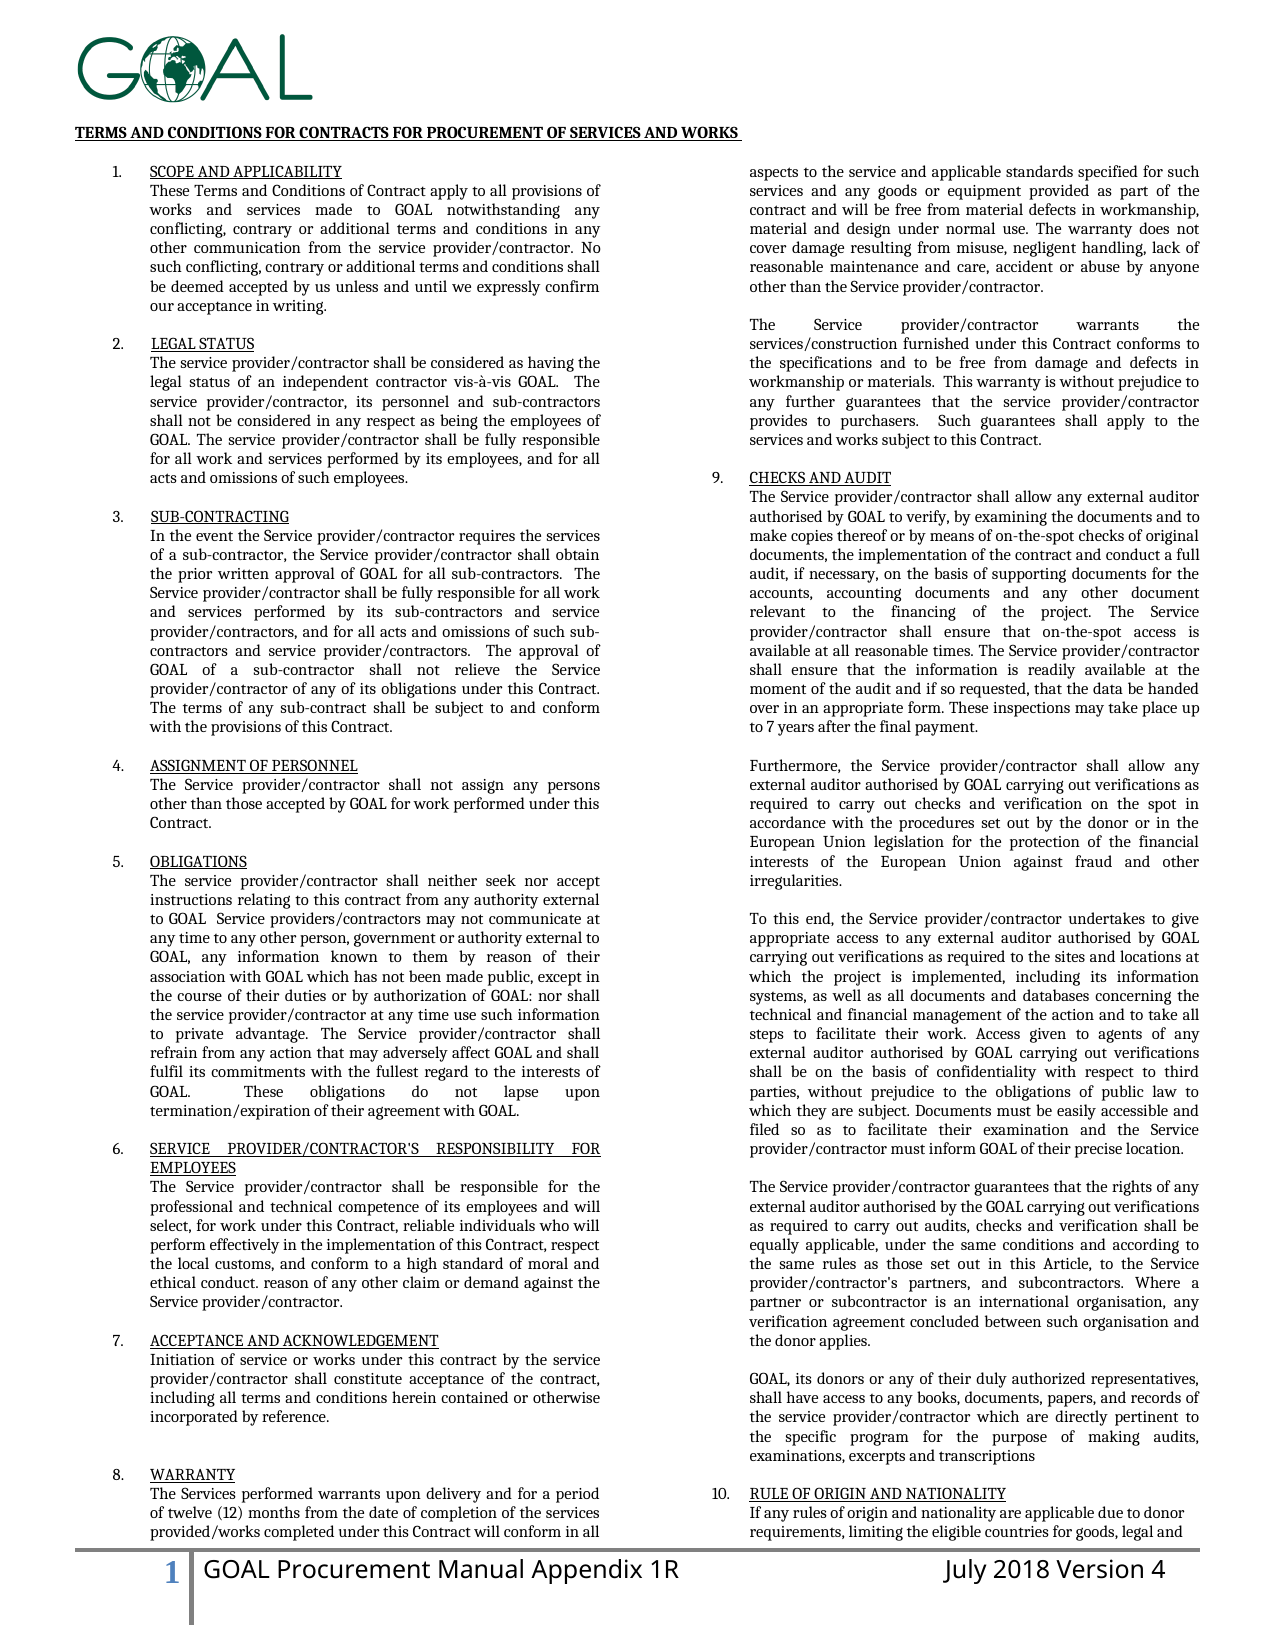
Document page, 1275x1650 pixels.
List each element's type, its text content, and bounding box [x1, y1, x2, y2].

list To this end, the Service provider/contractor undertakes to give appropriate access to any external auditor authorised by GOAL carrying out verifications as required to the sites and locations at which the project is implemented, including its information systems, as well as all documents and databases concerning the technical and financial management of the action and to take all steps to facilitate their work. Access given to agents of any external auditor authorised by GOAL carrying out verifications shall be on the basis of confidentiality with respect to third parties, without prejudice to the obligations of public law to which they are subject. Documents must be easily accessible and filed so as to facilitate their examination and the Service provider/contractor must inform GOAL of their precise location. [749, 909, 1200, 1159]
list SCOPE AND APPLICABILITY [112, 162, 601, 181]
list ACCEPTANCE AND ACKNOWLEDGEMENT [112, 1331, 601, 1350]
list CHECKS AND AUDIT [712, 469, 1200, 488]
text The Service provider/contractor shall be responsible for the professional and technical competence of its employees and will select, for work under this Contract, reliable individuals who will perform effectively in the implementation of this Contract, respect the local customs, and conform to a high standard of moral and ethical conduct. reason of any other claim or demand against the Service provider/contractor. [150, 1178, 601, 1312]
list In the event the Service provider/contractor requires the services of a sub-contractor, the Service provider/contractor shall obtain the prior written approval of GOAL for all sub-contractors. The Service provider/contractor shall be fully responsible for all work and services performed by its sub-contractors and service provider/contractors, and for all acts and omissions of such sub-contractors and service provider/contractors. The approval of GOAL of a sub-contractor shall not relieve the Service provider/contractor of any of its obligations under this Contract. The terms of any sub-contract shall be subject to and conform with the provisions of this Contract. [150, 526, 601, 737]
list The Service provider/contractor warrants the services/construction furnished under this Contract conforms to the specifications and to be free from damage and defects in workmanship or materials. This warranty is without prejudice to any further guarantees that the service provider/contractor provides to purchasers. Such guarantees shall apply to the services and works subject to this Contract. [749, 315, 1200, 449]
list SERVICE PROVIDER/CONTRACTOR'S RESPONSIBILITY FOR EMPLOYEES [112, 1139, 601, 1178]
list WARRANTY [112, 1465, 601, 1484]
text TERMS AND CONDITIONS FOR CONTRACTS FOR PROCUREMENT OF SERVICES AND WORKS [75, 124, 1200, 143]
list The Service provider/contractor guarantees that the rights of any external auditor authorised by the GOAL carrying out verifications as required to carry out audits, checks and verification shall be equally applicable, under the same conditions and according to the same rules as those set out in this Article, to the Service provider/contractor's partners, and subcontractors. Where a partner or subcontractor is an international organisation, any verification agreement concluded between such organisation and the donor applies. [749, 1178, 1200, 1350]
list These Terms and Conditions of Contract apply to all provisions of works and services made to GOAL notwithstanding any conflicting, contrary or additional terms and conditions in any other communication from the service provider/contractor. No such conflicting, contrary or additional terms and conditions shall be deemed accepted by us unless and until we expressly confirm our acceptance in writing. [150, 181, 601, 315]
list The Service provider/contractor shall not assign any persons other than those accepted by GOAL for work performed under this Contract. [150, 775, 601, 833]
text The service provider/contractor shall neither seek nor accept instructions relating to this contract from any authority external to GOAL Service providers/contractors may not communicate at any time to any other person, government or authority external to GOAL, any information known to them by reason of their association with GOAL which has not been made public, except in the course of their duties or by authorization of GOAL: nor shall the service provider/contractor at any time use such information to private advantage. The Service provider/contractor shall refrain from any action that may adversely affect GOAL and shall fulfil its commitments with the fullest regard to the interests of GOAL. These obligations do not lapse upon termination/expiration of their agreement with GOAL. [150, 871, 601, 1120]
list The Services performed warrants upon delivery and for a period of twelve (12) months from the date of completion of the services provided/works completed under this Contract will conform in all aspects to the service and applicable standards specified for such services and any goods or equipment provided as part of the contract and will be free from material defects in workmanship, material and design under normal use. The warranty does not cover damage resulting from misuse, negligent handling, lack of reasonable maintenance and care, accident or abuse by anyone other than the Service provider/contractor. [749, 162, 1200, 296]
picture [75, 29, 313, 105]
list RULE OF ORIGIN AND NATIONALITY [712, 1484, 1200, 1504]
list The service provider/contractor shall be considered as having the legal status of an independent contractor vis-à-vis GOAL. The service provider/contractor, its personnel and sub-contractors shall not be considered in any respect as being the employees of GOAL. The service provider/contractor shall be fully responsible for all work and services performed by its employees, and for all acts and omissions of such employees. [150, 354, 601, 488]
list OBLIGATIONS [112, 852, 601, 871]
list Initiation of service or works under this contract by the service provider/contractor shall constitute acceptance of the contract, including all terms and conditions herein contained or otherwise incorporated by reference. [150, 1350, 601, 1427]
list LEGAL STATUS [112, 334, 601, 354]
list SUB-CONTRACTING [112, 507, 601, 526]
list Furthermore, the Service provider/contractor shall allow any external auditor authorised by GOAL carrying out verifications as required to carry out checks and verification on the spot in accordance with the procedures set out by the donor or in the European Union legislation for the protection of the financial interests of the European Union against fraud and other irregularities. [749, 756, 1200, 890]
list GOAL, its donors or any of their duly authorized representatives, shall have access to any books, documents, papers, and records of the service provider/contractor which are directly pertinent to the specific program for the purpose of making audits, examinations, excerpts and transcriptions [749, 1369, 1200, 1465]
list ASSIGNMENT OF PERSONNEL [112, 756, 601, 775]
list The Service provider/contractor shall allow any external auditor authorised by GOAL to verify, by examining the documents and to make copies thereof or by means of on-the-spot checks of original documents, the implementation of the contract and conduct a full audit, if necessary, on the basis of supporting documents for the accounts, accounting documents and any other document relevant to the financing of the project. The Service provider/contractor shall ensure that on-the-spot access is available at all reasonable times. The Service provider/contractor shall ensure that the information is readily available at the moment of the audit and if so requested, that the data be handed over in an appropriate form. These inspections may take place up to 7 years after the final payment. [749, 488, 1200, 737]
